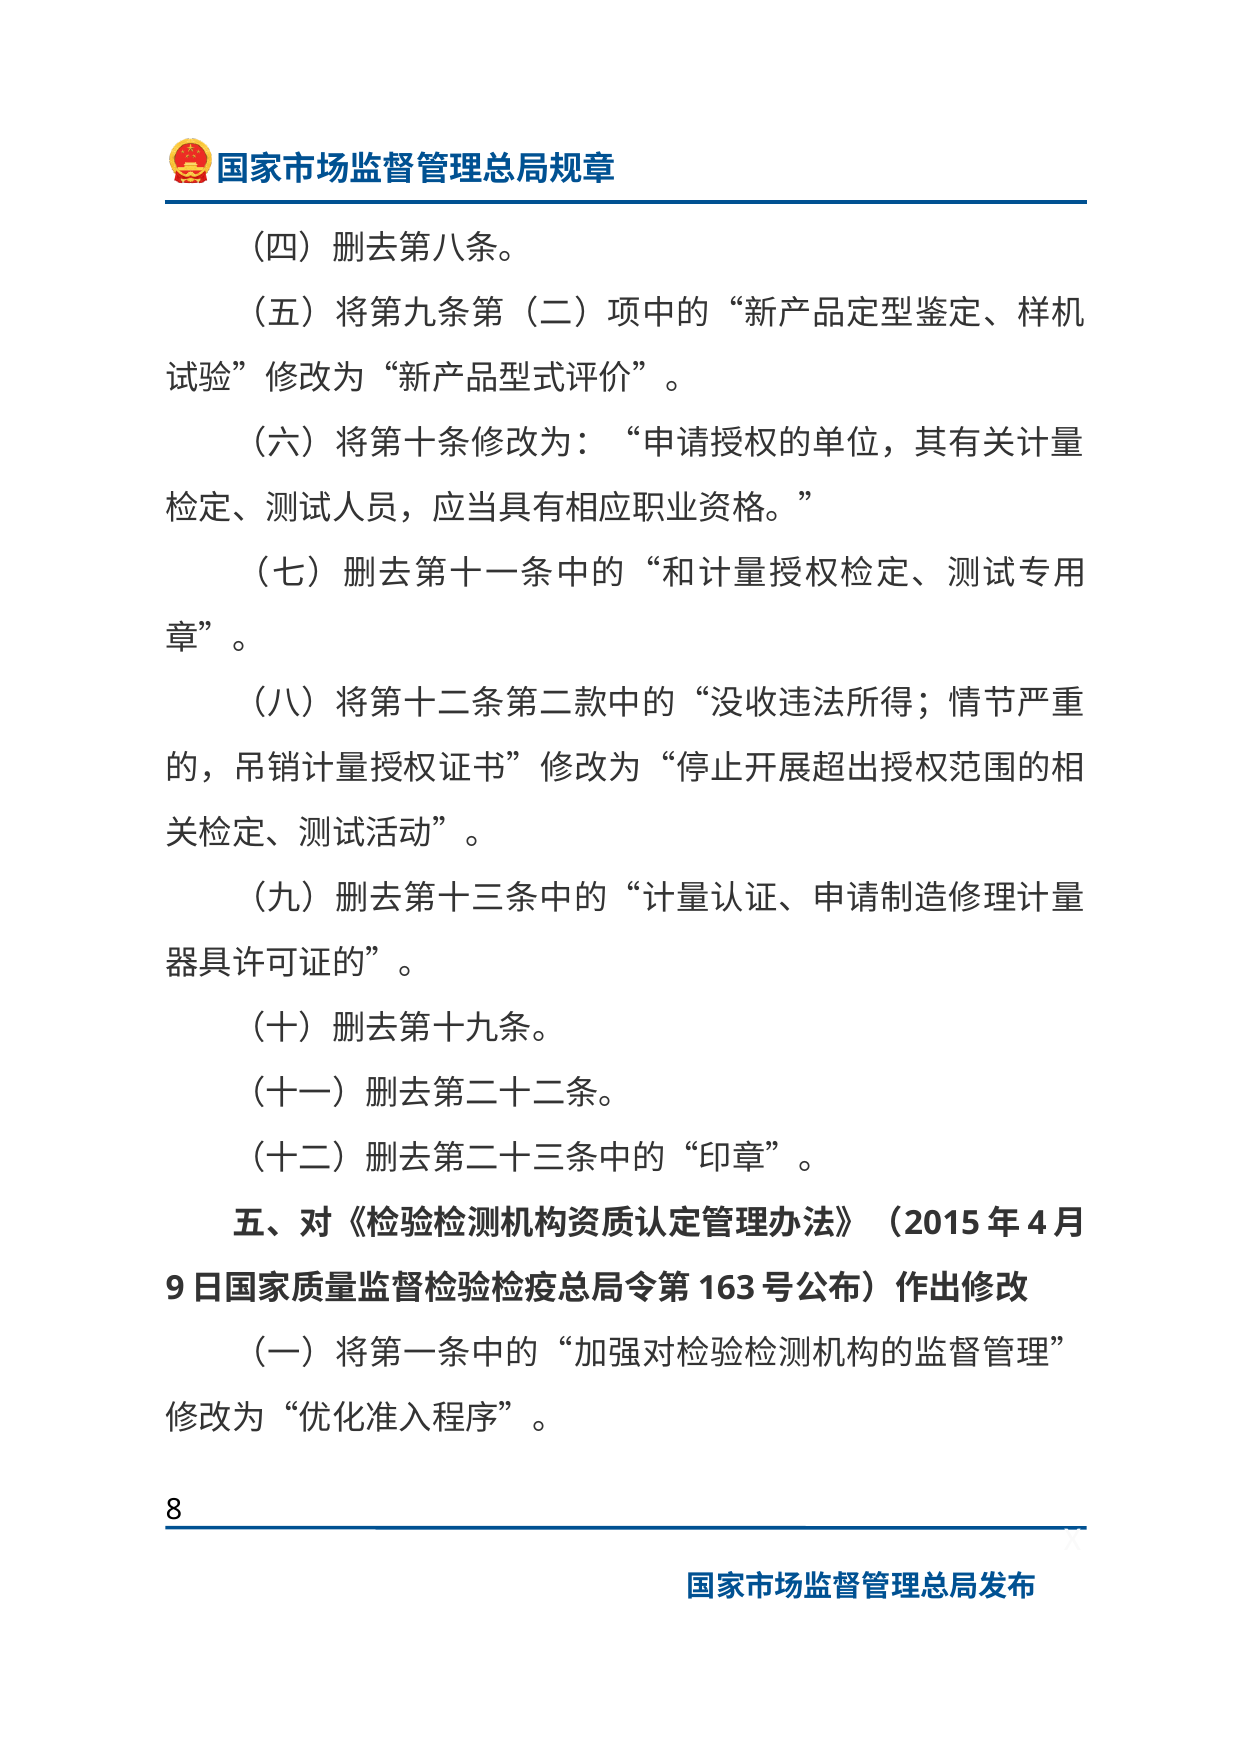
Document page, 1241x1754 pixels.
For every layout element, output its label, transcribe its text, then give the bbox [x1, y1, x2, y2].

text （五）将第九条第（二）项中的“新产品定型鉴定、样机试验”修改为“新产品型式评价”。 [165, 278, 1087, 408]
text （九）删去第十三条中的“计量认证、申请制造修理计量器具许可证的”。 [165, 863, 1087, 993]
picture [165, 136, 216, 187]
text （八）将第十二条第二款中的“没收违法所得；情节严重的，吊销计量授权证书”修改为“停止开展超出授权范围的相关检定、测试活动”。 [165, 668, 1087, 863]
text 五、对《检验检测机构资质认定管理办法》（2015年4月9日国家质量监督检验检疫总局令第163号公布）作出修改 [165, 1188, 1087, 1318]
text （四）删去第八条。 [165, 213, 1087, 278]
text （一）将第一条中的“加强对检验检测机构的监督管理”修改为“优化准入程序”。 [165, 1318, 1087, 1448]
text （七）删去第十一条中的“和计量授权检定、测试专用章”。 [165, 538, 1087, 668]
text （十一）删去第二十二条。 [165, 1058, 1087, 1123]
text （十二）删去第二十三条中的“印章”。 [165, 1123, 1087, 1188]
text （十）删去第十九条。 [165, 993, 1087, 1058]
text （六）将第十条修改为：“申请授权的单位，其有关计量检定、测试人员，应当具有相应职业资格。” [165, 408, 1087, 538]
